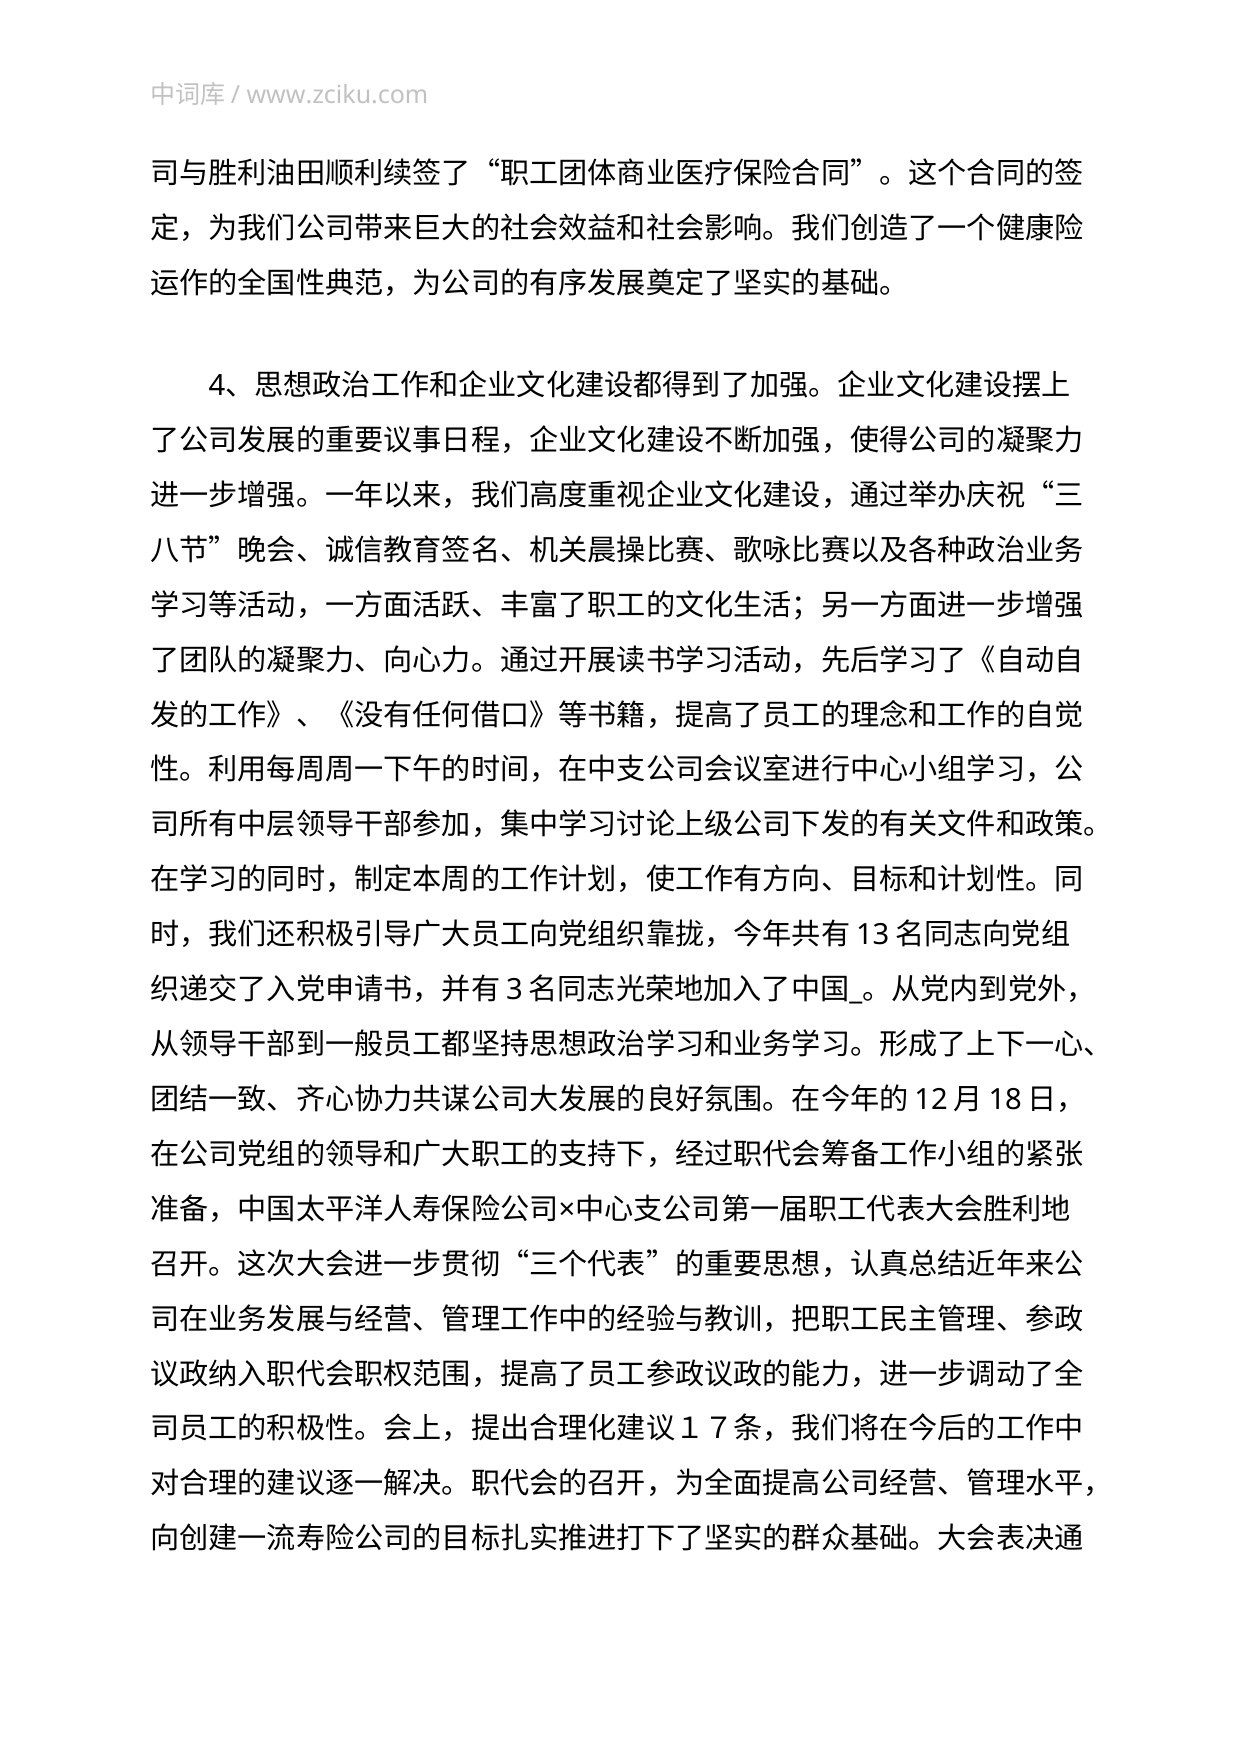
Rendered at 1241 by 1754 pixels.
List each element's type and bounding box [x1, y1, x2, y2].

text [150, 150, 1090, 302]
text [150, 362, 1090, 1557]
